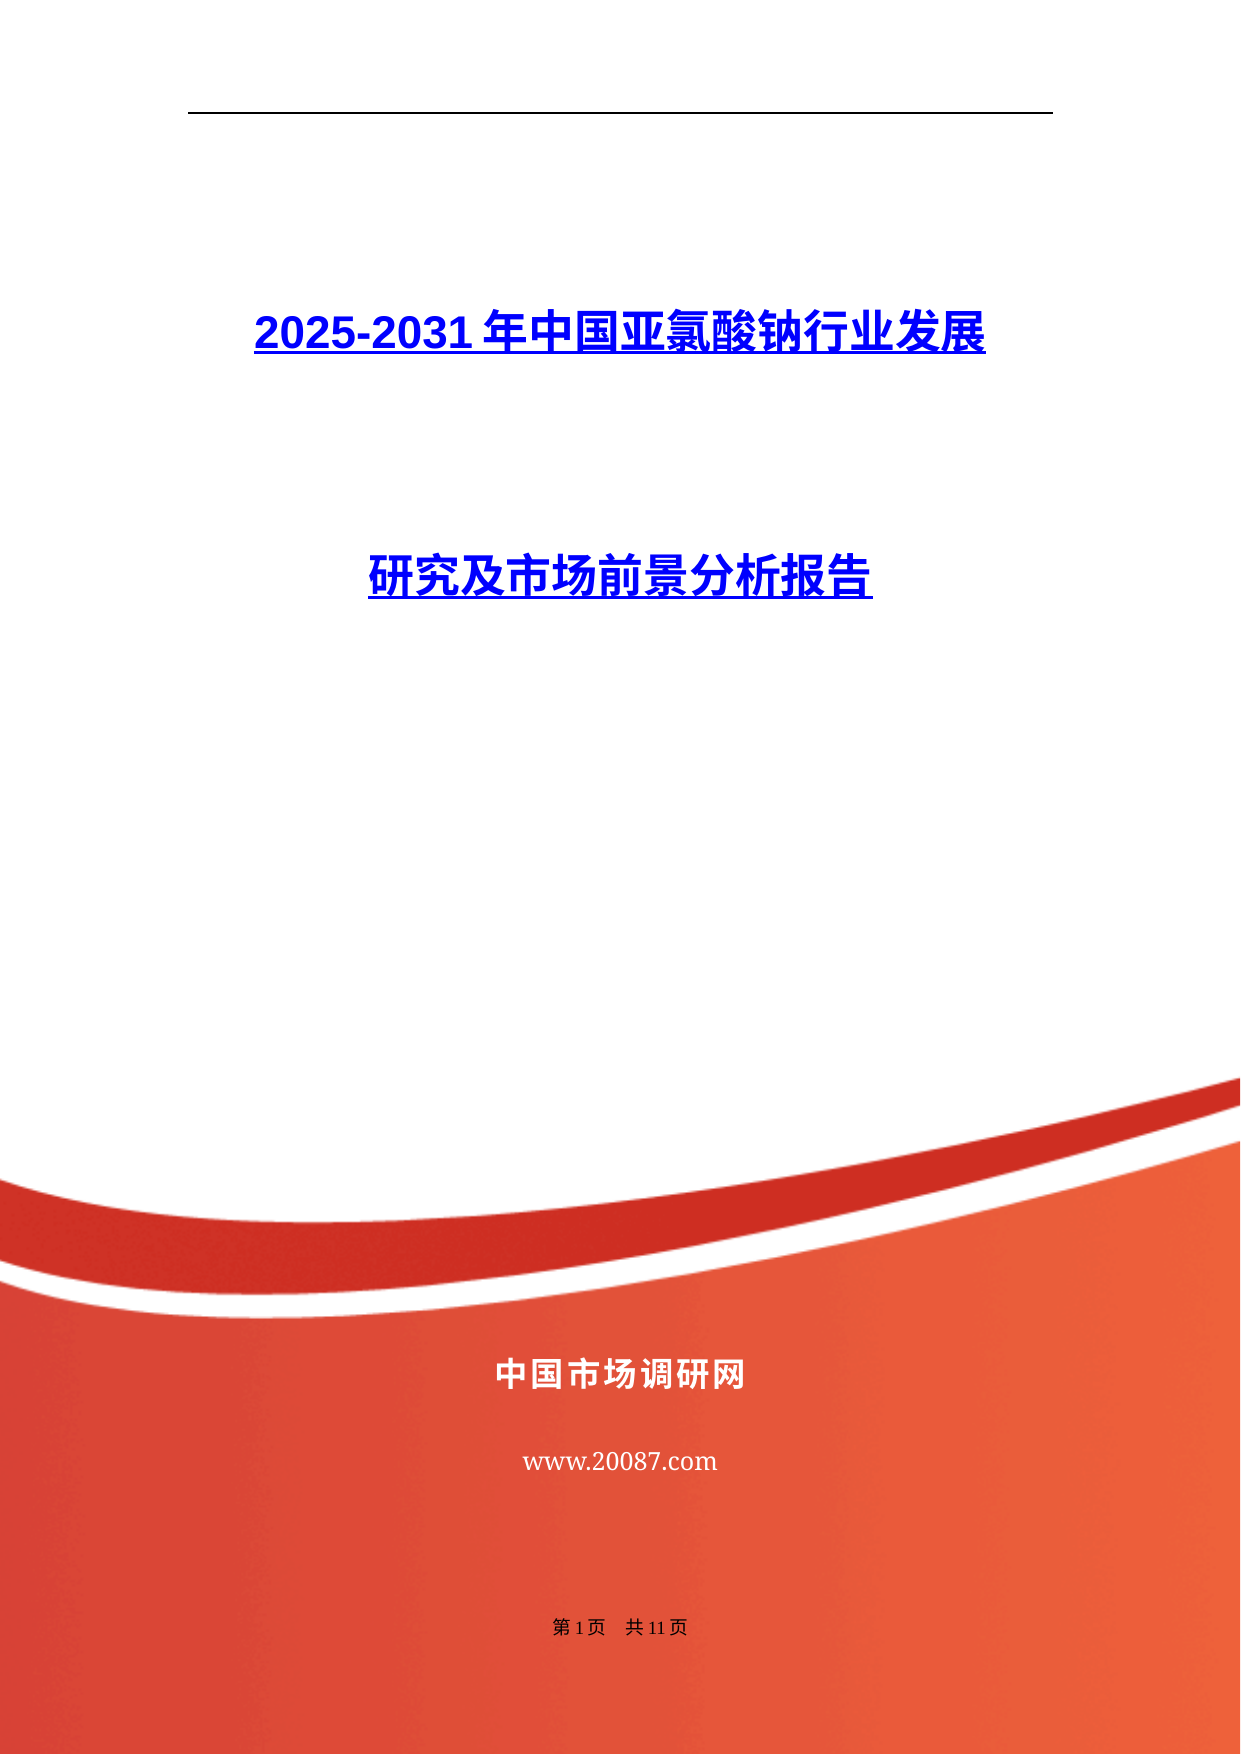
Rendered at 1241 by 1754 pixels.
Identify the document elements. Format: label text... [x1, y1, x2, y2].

picture [0, 1006, 1241, 1754]
subtitle 中国市场调研网 [187, 1339, 1053, 1404]
text www.20087.com [187, 1428, 1053, 1493]
table_header 2025-2031年中国亚氯酸钠行业发展研究及市场前景分析报告 [188, 207, 1053, 773]
